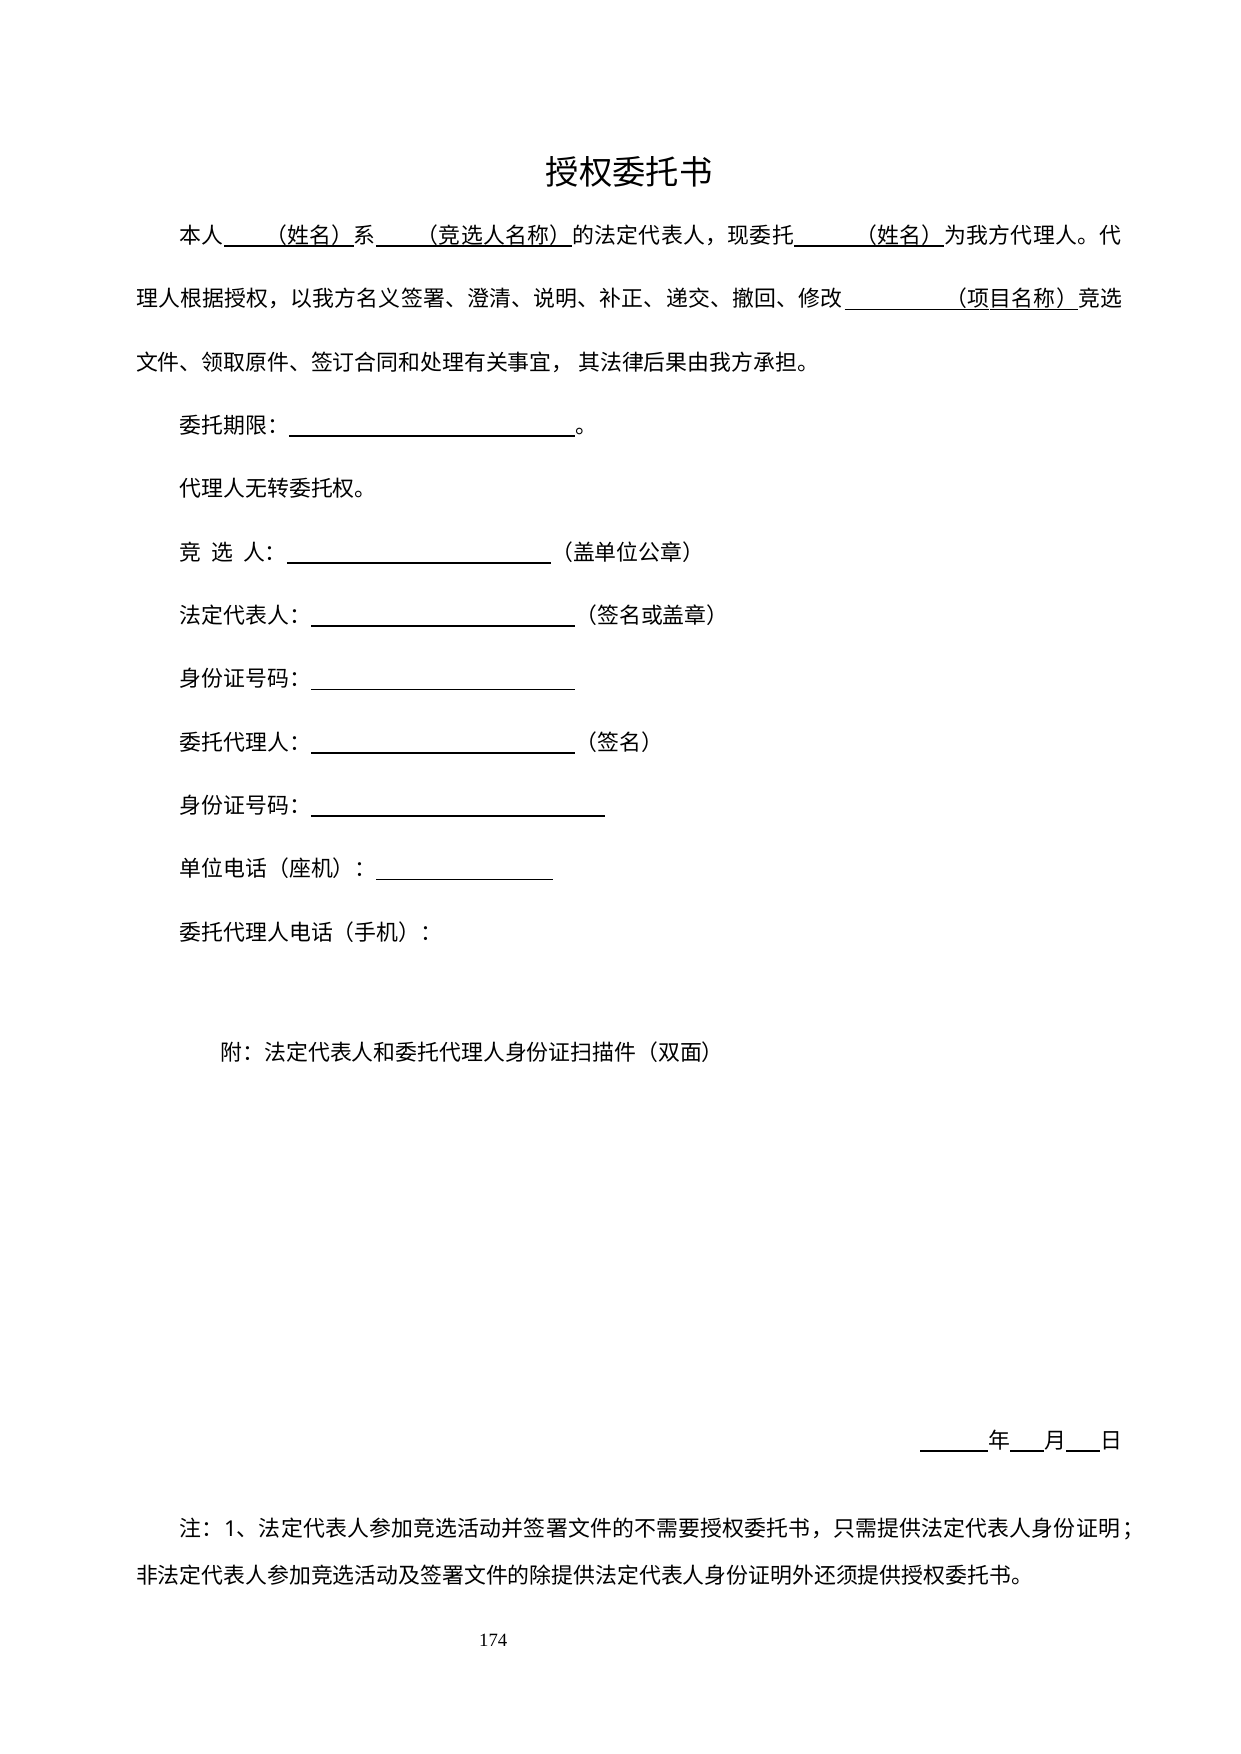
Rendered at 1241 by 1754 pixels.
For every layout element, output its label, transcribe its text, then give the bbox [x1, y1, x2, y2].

text 注：1、法定代表人参加竞选活动并签署文件的不需要授权委托书，只需提供法定代表人身份证明；非法定代表人参加竞选活动及签署文件的除提供法定代表人身份证明外还须提供授权委托书。 [136, 1511, 1122, 1590]
text 身份证号码： [136, 661, 1122, 693]
text 竞 选 人： （盖单位公章） [136, 535, 1122, 566]
text 法定代表人： （签名或盖章） [136, 598, 1122, 630]
text 本人 （姓名）系 （竞选人名称）的法定代表人，现委托 （姓名）为我方代理人。代理人根据授权，以我方名义签署、澄清、说明、补正、递交、撤回、修改 （项目名称）竞选文件、领取原件、签订合同和处理有关事宜， 其法律后果由我方承担。 [136, 218, 1122, 376]
text 单位电话（座机）： [136, 851, 1122, 883]
text 委托期限： 。 [136, 408, 1122, 440]
text 委托代理人： （签名） [136, 725, 1122, 756]
text 身份证号码： [136, 788, 1122, 820]
text 附：法定代表人和委托代理人身份证扫描件（双面） [136, 1035, 1122, 1067]
text 授权委托书 [136, 146, 1122, 194]
text 年 月 日 [136, 1423, 1122, 1455]
text 代理人无转委托权。 [136, 471, 1122, 503]
text 委托代理人电话（手机）： [136, 915, 1122, 946]
